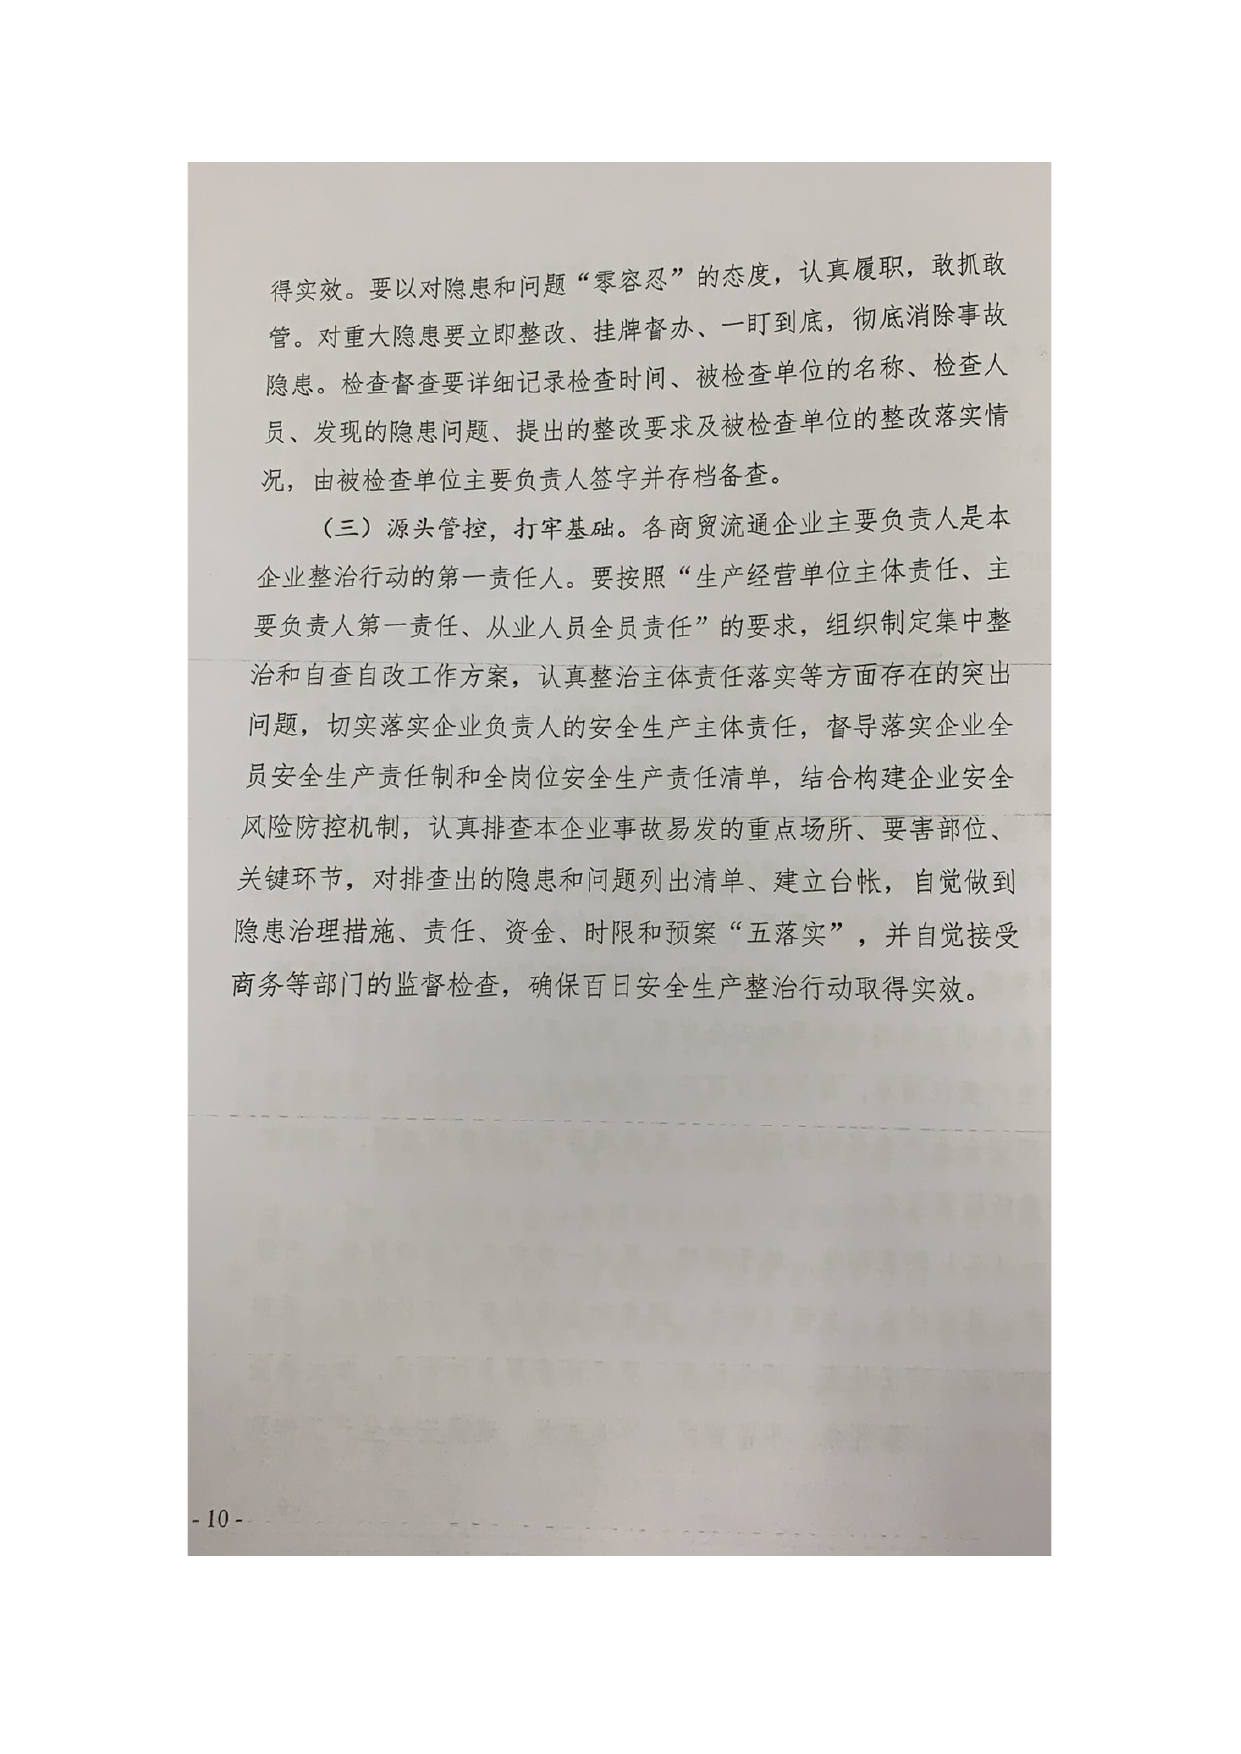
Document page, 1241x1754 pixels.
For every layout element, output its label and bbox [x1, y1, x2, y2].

picture [187, 162, 1052, 1556]
